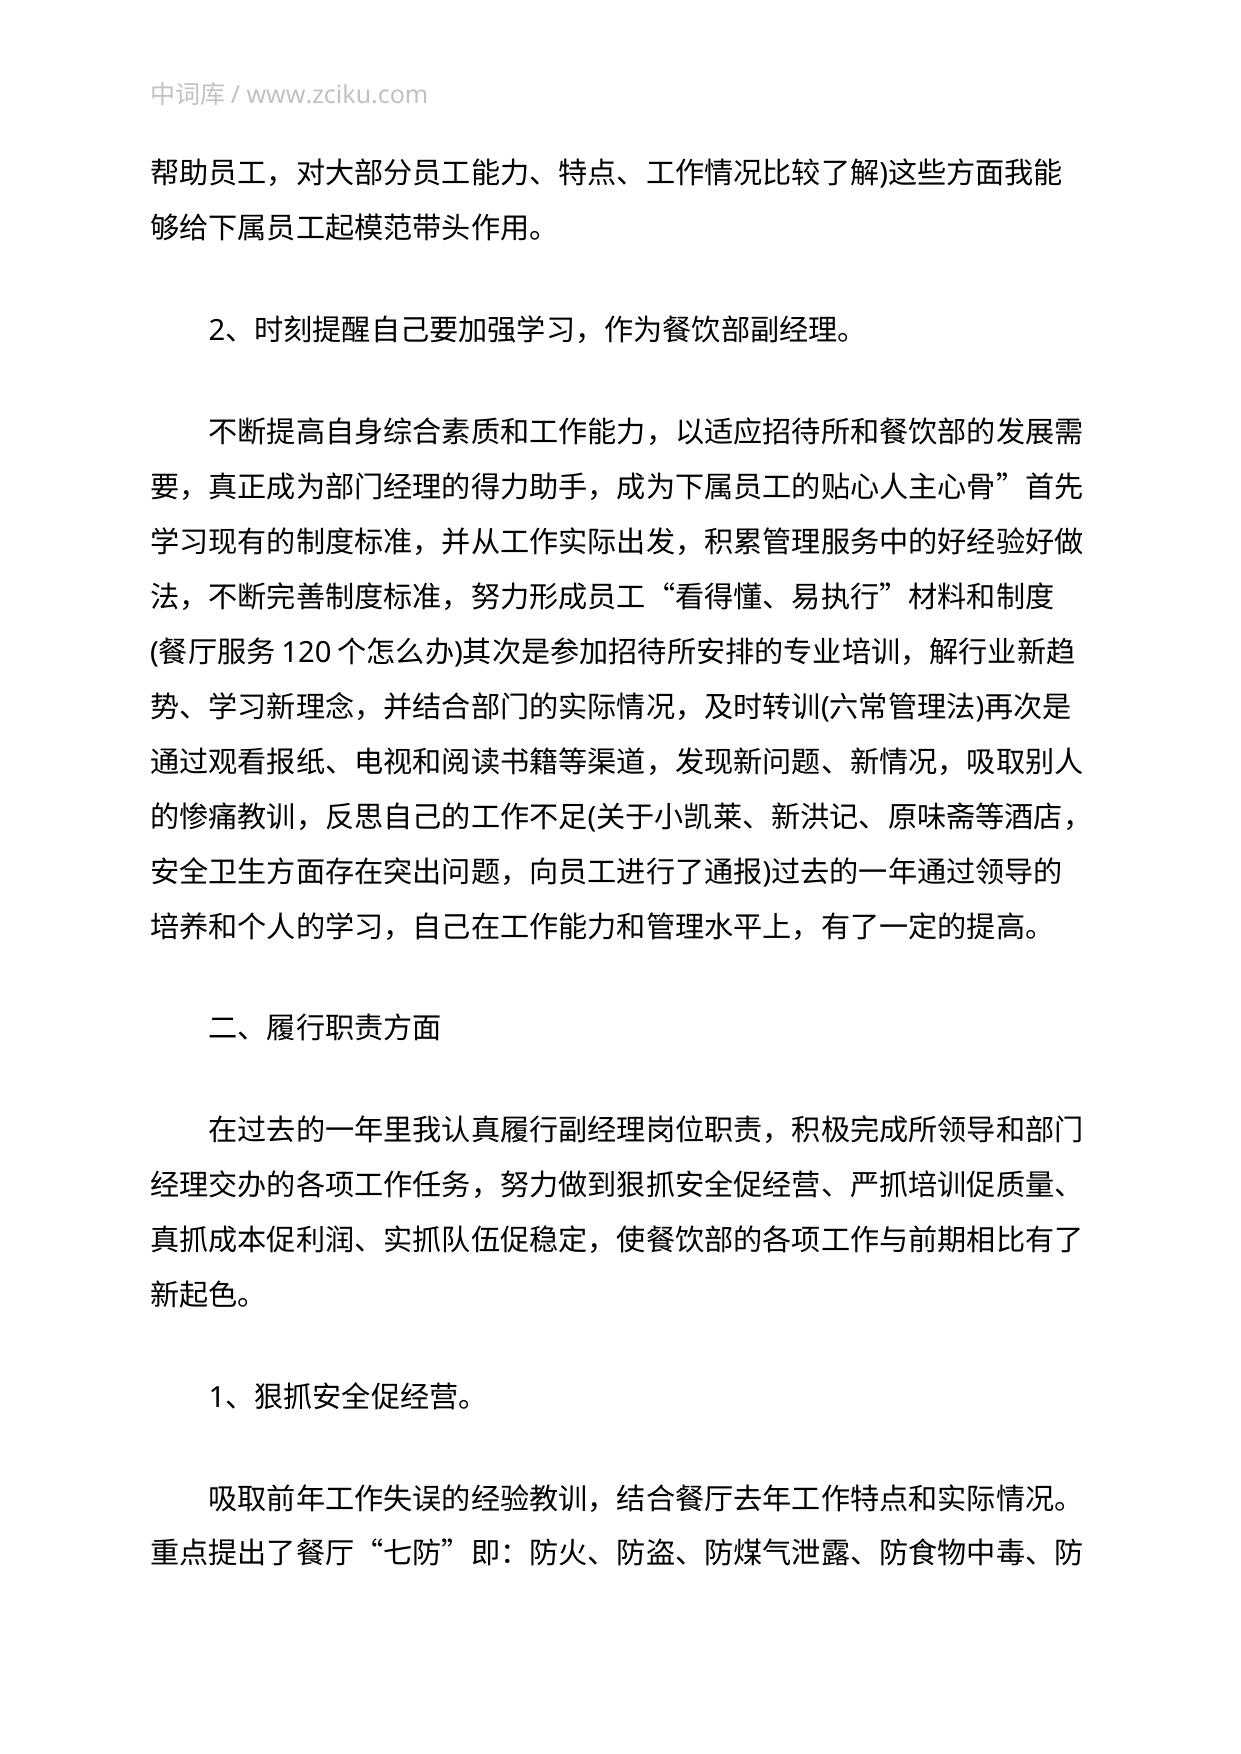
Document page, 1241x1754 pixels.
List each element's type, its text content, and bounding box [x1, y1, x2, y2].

text 2、时刻提醒自己要加强学习，作为餐饮部副经理。 [150, 307, 1090, 349]
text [150, 1475, 1090, 1572]
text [150, 150, 1090, 247]
text 不断提高自身综合素质和工作能力，以适应招待所和餐饮部的发展需要，真正成为部门经理的得力助手，成为下属员工的贴心人主心骨”首先学习现有的制度标准，并从工作实际出发，积累管理服务中的好经验好做法，不断完善制度标准，努力形成员工“看得懂、易执行”材料和制度(餐厅服务120个怎么办)其次是参加招待所安排的专业培训，解行业新趋势、学习新理念，并结合部门的实际情况，及时转训(六常管理法)再次是通过观看报纸、电视和阅读书籍等渠道，发现新问题、新情况，吸取别人的惨痛教训，反思自己的工作不足(关于小凯莱、新洪记、原味斋等酒店，安全卫生方面存在突出问题，向员工进行了通报)过去的一年通过领导的培养和个人的学习，自己在工作能力和管理水平上，有了一定的提高。 [150, 409, 1090, 946]
text 在过去的一年里我认真履行副经理岗位职责，积极完成所领导和部门经理交办的各项工作任务，努力做到狠抓安全促经营、严抓培训促质量、真抓成本促利润、实抓队伍促稳定，使餐饮部的各项工作与前期相比有了新起色。 [150, 1107, 1090, 1314]
text 二、履行职责方面 [150, 1005, 1090, 1047]
text 1、狠抓安全促经营。 [150, 1373, 1090, 1416]
